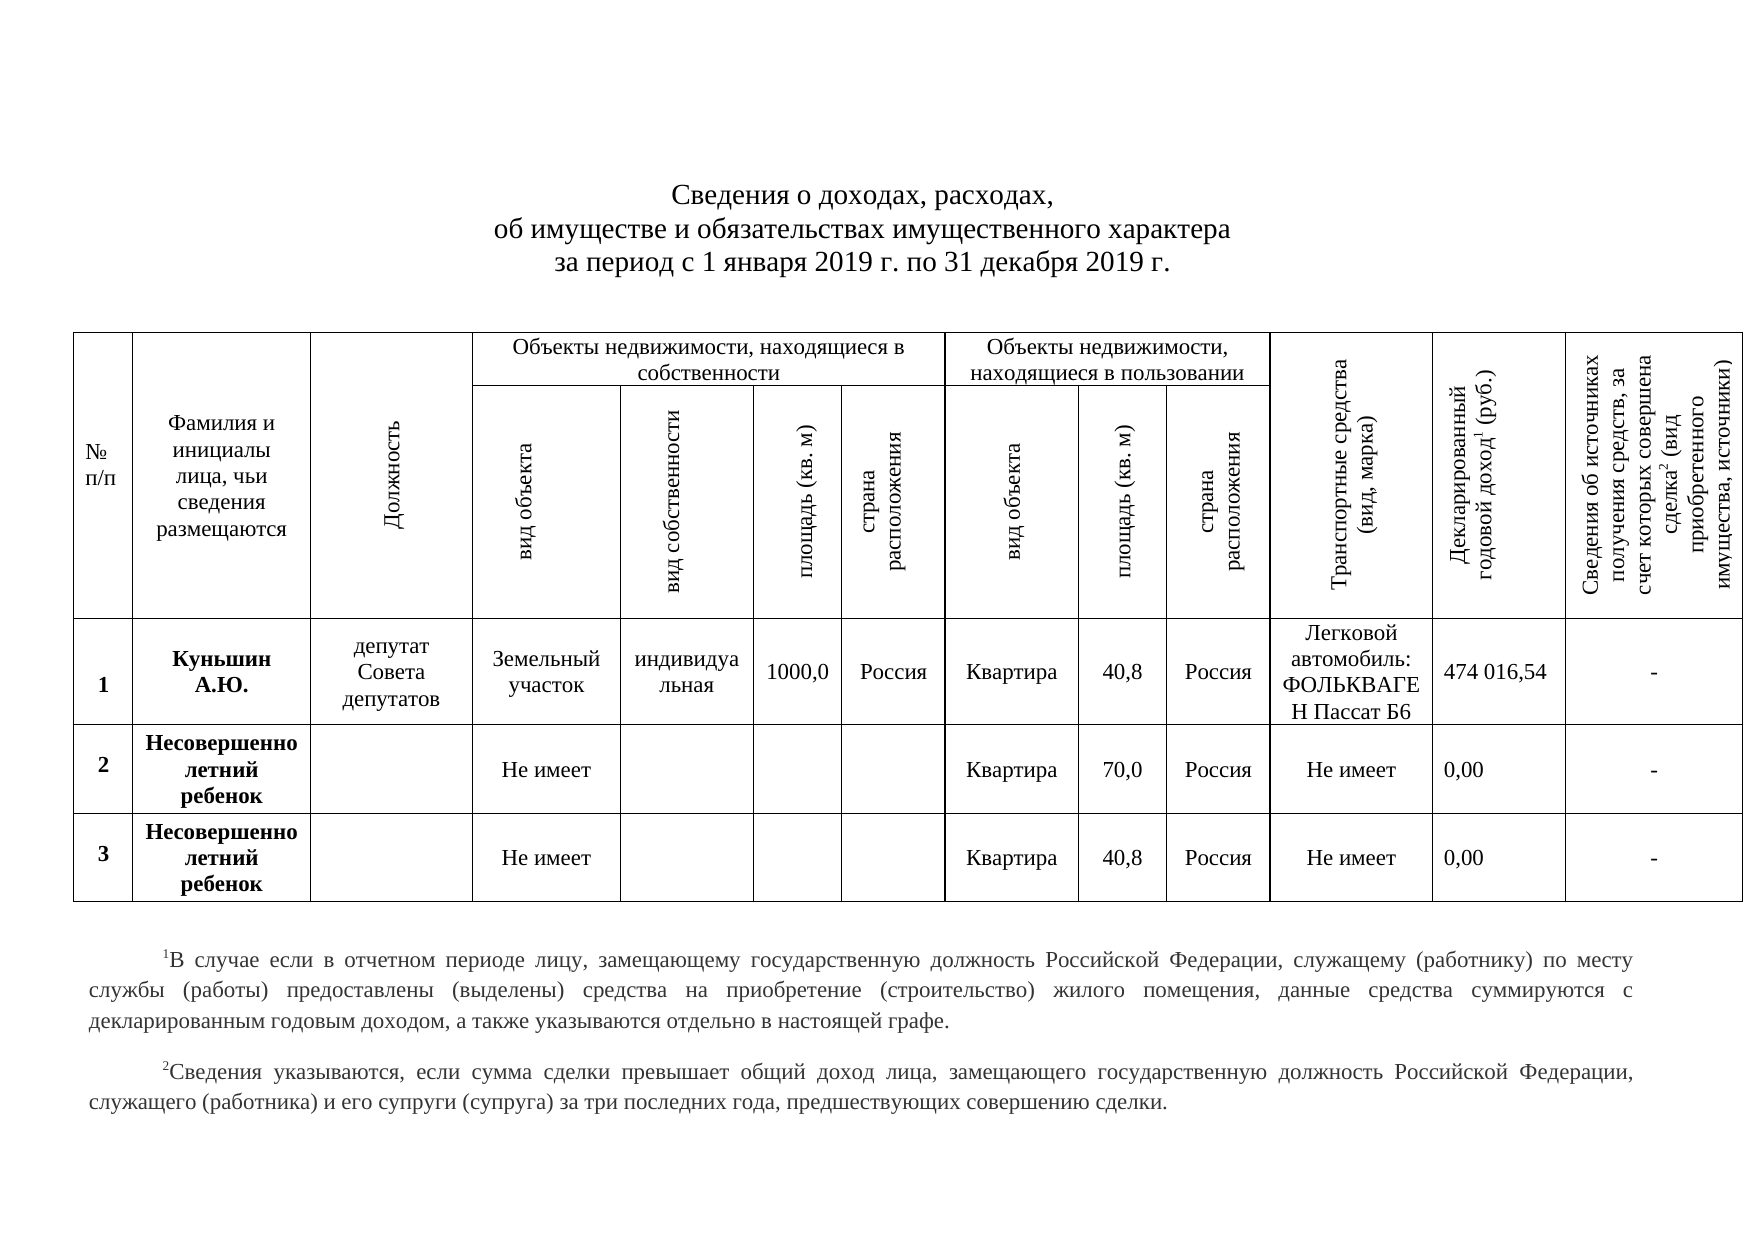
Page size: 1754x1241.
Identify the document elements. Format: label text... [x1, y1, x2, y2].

table_cell [311, 725, 472, 813]
table_cell страна расположения [1167, 386, 1269, 618]
table_cell 1 [74, 619, 132, 724]
table_cell - [1566, 725, 1742, 813]
table_cell Несовершеннолетний ребенок [133, 814, 310, 901]
table_cell Куньшин А.Ю. [133, 619, 310, 724]
table_header Сведения об источниках получения средств, за счет которых совершена сделка2 (вид приобретенного имущества, источники) [1566, 333, 1742, 618]
table_cell [621, 725, 753, 813]
table_cell Земельный участок [473, 619, 620, 724]
table_cell площадь (кв. м) [1079, 386, 1166, 618]
table_cell 40,8 [1079, 814, 1166, 901]
table_cell Квартира [946, 814, 1078, 901]
table_cell страна расположения [842, 386, 944, 618]
table_cell 0,00 [1433, 725, 1565, 813]
table_header Фамилия и инициалы лица, чьи сведения размещаются [133, 333, 310, 618]
table_header Объекты недвижимости, находящиеся в собственности [473, 333, 944, 385]
text 2Сведения указываются, если сумма сделки превышает общий доход лица, замещающего государственную должность Российской Федерации, служащего (работника) и его супруги (супруга) за три последних года, предшествующих совершению сделки. [89, 1058, 1636, 1114]
table_cell [311, 814, 472, 901]
table_cell Россия [1167, 725, 1269, 813]
table_cell Несовершеннолетний ребенок [133, 725, 310, 813]
text 1В случае если в отчетном периоде лицу, замещающему государственную должность Российской Федерации, служащему (работнику) по месту службы (работы) предоставлены (выделены) средства на приобретение (строительство) жилого помещения, данные средства суммируются с декларированным годовым доходом, а также указываются отдельно в настоящей графе. [89, 946, 1636, 1033]
table_cell 474 016,54 [1433, 619, 1565, 724]
table_cell [621, 814, 753, 901]
table_cell [754, 814, 841, 901]
table_cell Легковой автомобиль: ФОЛЬКВАГЕН Пассат Б6 [1271, 619, 1432, 724]
table_cell [754, 725, 841, 813]
text об имуществе и обязательствах имущественного характера [89, 211, 1636, 244]
table_cell площадь (кв. м) [754, 386, 841, 618]
table_header Должность [311, 333, 472, 618]
table_cell Не имеет [473, 725, 620, 813]
table_cell депутат Совета депутатов [311, 619, 472, 724]
table_cell 70,0 [1079, 725, 1166, 813]
table_cell [842, 814, 944, 901]
table_cell - [1566, 619, 1742, 724]
table_header Декларированный годовой доход1 (руб.) [1433, 333, 1565, 618]
text за период с 1 января 2019 г. по 31 декабря 2019 г. [89, 244, 1636, 278]
text Сведения о доходах, расходах, [89, 177, 1636, 211]
table_cell 2 [74, 725, 132, 813]
table_cell Не имеет [473, 814, 620, 901]
table_cell Квартира [946, 725, 1078, 813]
table_cell 0,00 [1433, 814, 1565, 901]
table_cell Не имеет [1271, 814, 1432, 901]
table_cell 40,8 [1079, 619, 1166, 724]
table_cell Россия [1167, 814, 1269, 901]
table_cell Квартира [946, 619, 1078, 724]
table_header Объекты недвижимости, находящиеся в пользовании [946, 333, 1269, 385]
table_cell 3 [74, 814, 132, 901]
table_cell вид собственности [621, 386, 753, 618]
table_header Транспортные средства (вид, марка) [1271, 333, 1432, 618]
table_cell Россия [842, 619, 944, 724]
table_cell Не имеет [1271, 725, 1432, 813]
table_cell 1000,0 [754, 619, 841, 724]
table_cell - [1566, 814, 1742, 901]
table_cell Россия [1167, 619, 1269, 724]
table_header № п/п [74, 333, 132, 618]
table_cell [842, 725, 944, 813]
table_cell индивидуальная [621, 619, 753, 724]
table_cell вид объекта [946, 386, 1078, 618]
table_cell вид объекта [473, 386, 620, 618]
